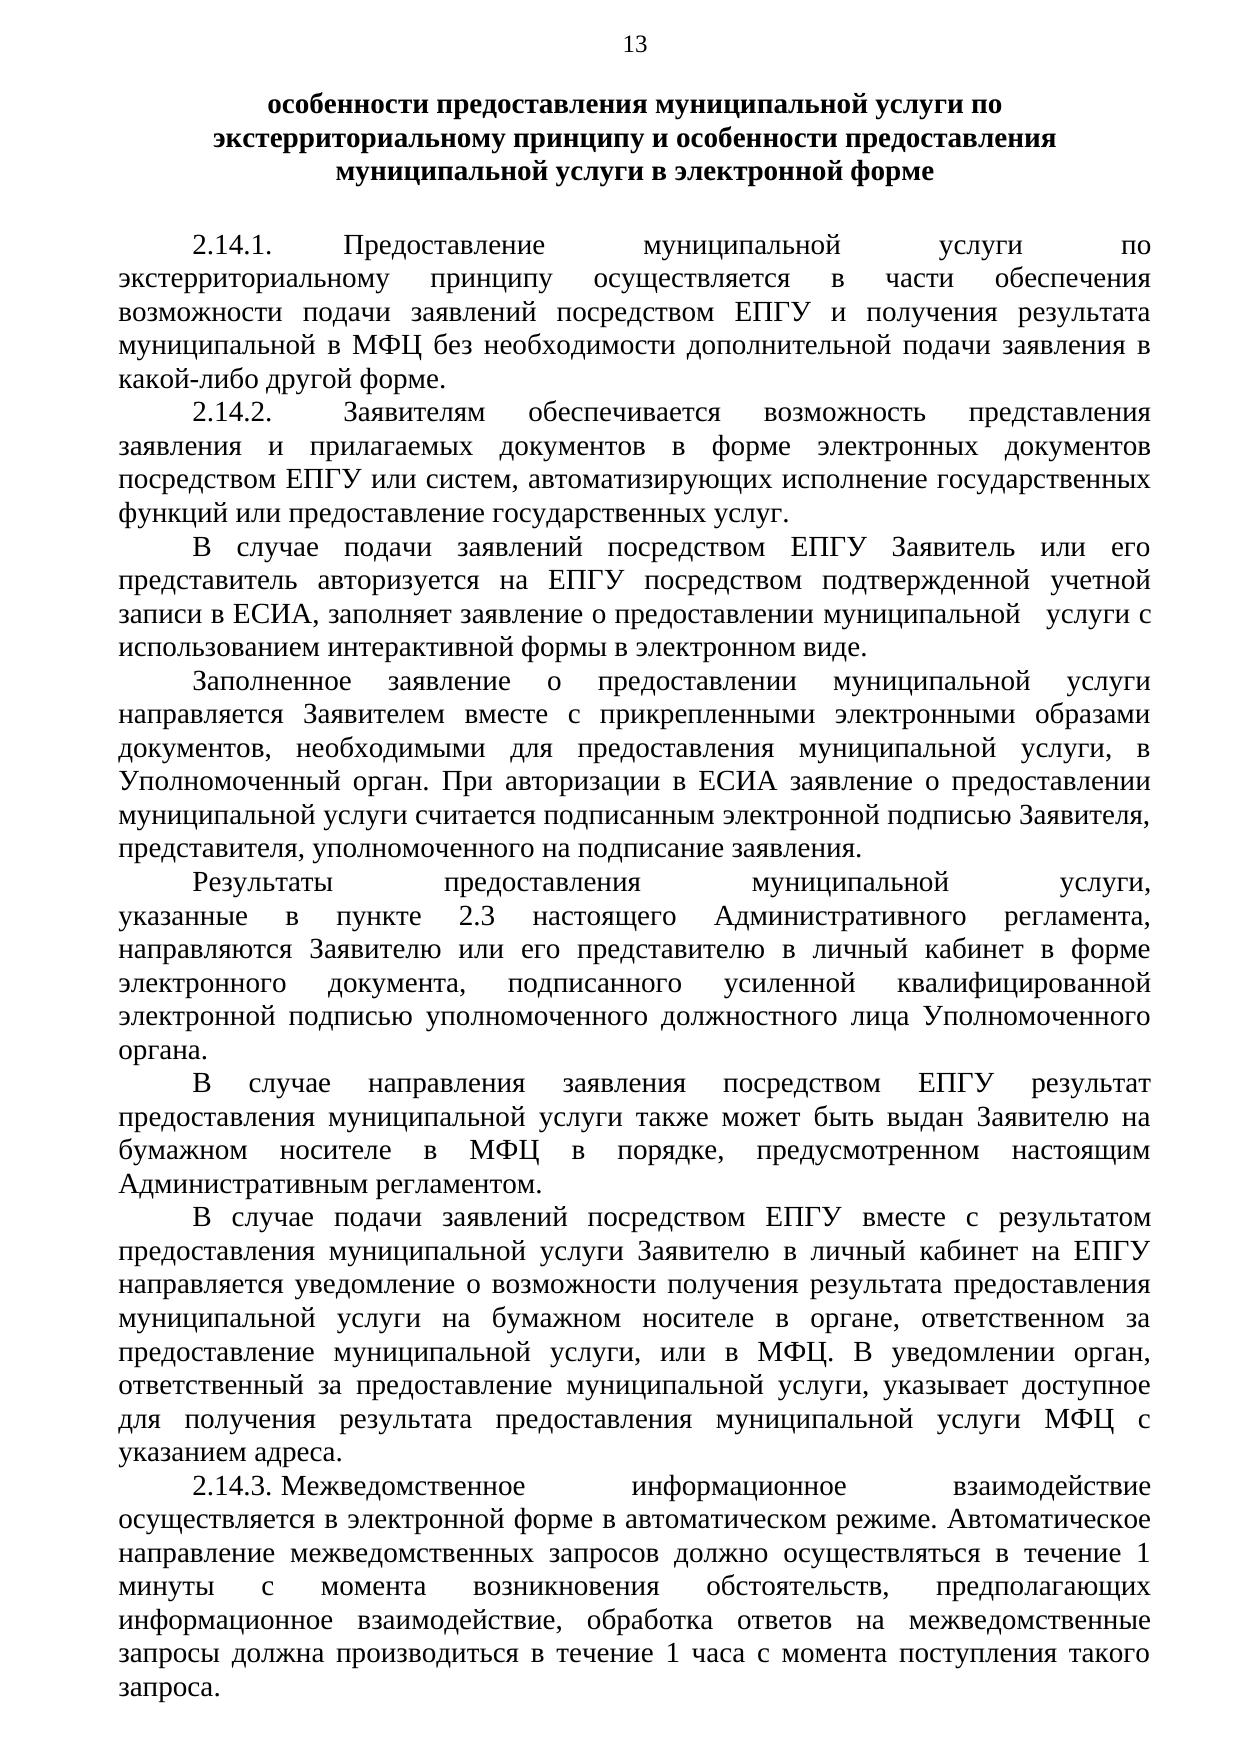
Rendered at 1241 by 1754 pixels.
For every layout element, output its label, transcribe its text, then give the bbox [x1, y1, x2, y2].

list Заявителям обеспечивается возможность представления заявления и прилагаемых документов в форме электронных документов посредством ЕПГУ или систем, автоматизирующих исполнение государственных функций или предоставление государственных услуг. [118, 394, 1152, 529]
list Предоставление муниципальной услуги по экстерриториальному принципу осуществляется в части обеспечения возможности подачи заявлений посредством ЕПГУ и получения результата муниципальной в МФЦ без необходимости дополнительной подачи заявления в какой-либо другой форме. [118, 227, 1152, 394]
text В случае подачи заявлений посредством ЕПГУ вместе с результатом предоставления муниципальной услуги Заявителю в личный кабинет на ЕПГУ направляется уведомление о возможности получения результата предоставления муниципальной услуги на бумажном носителе в органе, ответственном за предоставление муниципальной услуги, или в МФЦ. В уведомлении орган, ответственный за предоставление муниципальной услуги, указывает доступное для получения результата предоставления муниципальной услуги МФЦ с указанием адреса. [118, 1199, 1152, 1468]
text В случае подачи заявлений посредством ЕПГУ Заявитель или его представитель авторизуется на ЕПГУ посредством подтвержденной учетной записи в ЕСИА, заполняет заявление о предоставлении муниципальной услуги с использованием интерактивной формы в электронном виде. [118, 529, 1152, 663]
text В случае направления заявления посредством ЕПГУ результат предоставления муниципальной услуги также может быть выдан Заявителю на бумажном носителе в МФЦ в порядке, предусмотренном настоящим Административным регламентом. [118, 1065, 1152, 1199]
list Межведомственное информационное взаимодействие осуществляется в электронной форме в автоматическом режиме. Автоматическое направление межведомственных запросов должно осуществляться в течение 1 минуты с момента возникновения обстоятельств, предполагающих информационное взаимодействие, обработка ответов на межведомственные запросы должна производиться в течение 1 часа с момента поступления такого запроса. [118, 1468, 1152, 1703]
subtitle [118, 86, 1152, 187]
text Заполненное заявление о предоставлении муниципальной услуги направляется Заявителем вместе с прикрепленными электронными образами документов, необходимыми для предоставления муниципальной услуги, в Уполномоченный орган. При авторизации в ЕСИА заявление о предоставлении муниципальной услуги считается подписанным электронной подписью Заявителя, представителя, уполномоченного на подписание заявления. [118, 663, 1152, 864]
text Результаты предоставления муниципальной услуги, указанные в пункте 2.3 настоящего Административного регламента, направляются Заявителю или его представителю в личный кабинет в форме электронного документа, подписанного усиленной квалифицированной электронной подписью уполномоченного должностного лица Уполномоченного органа. [118, 864, 1152, 1065]
